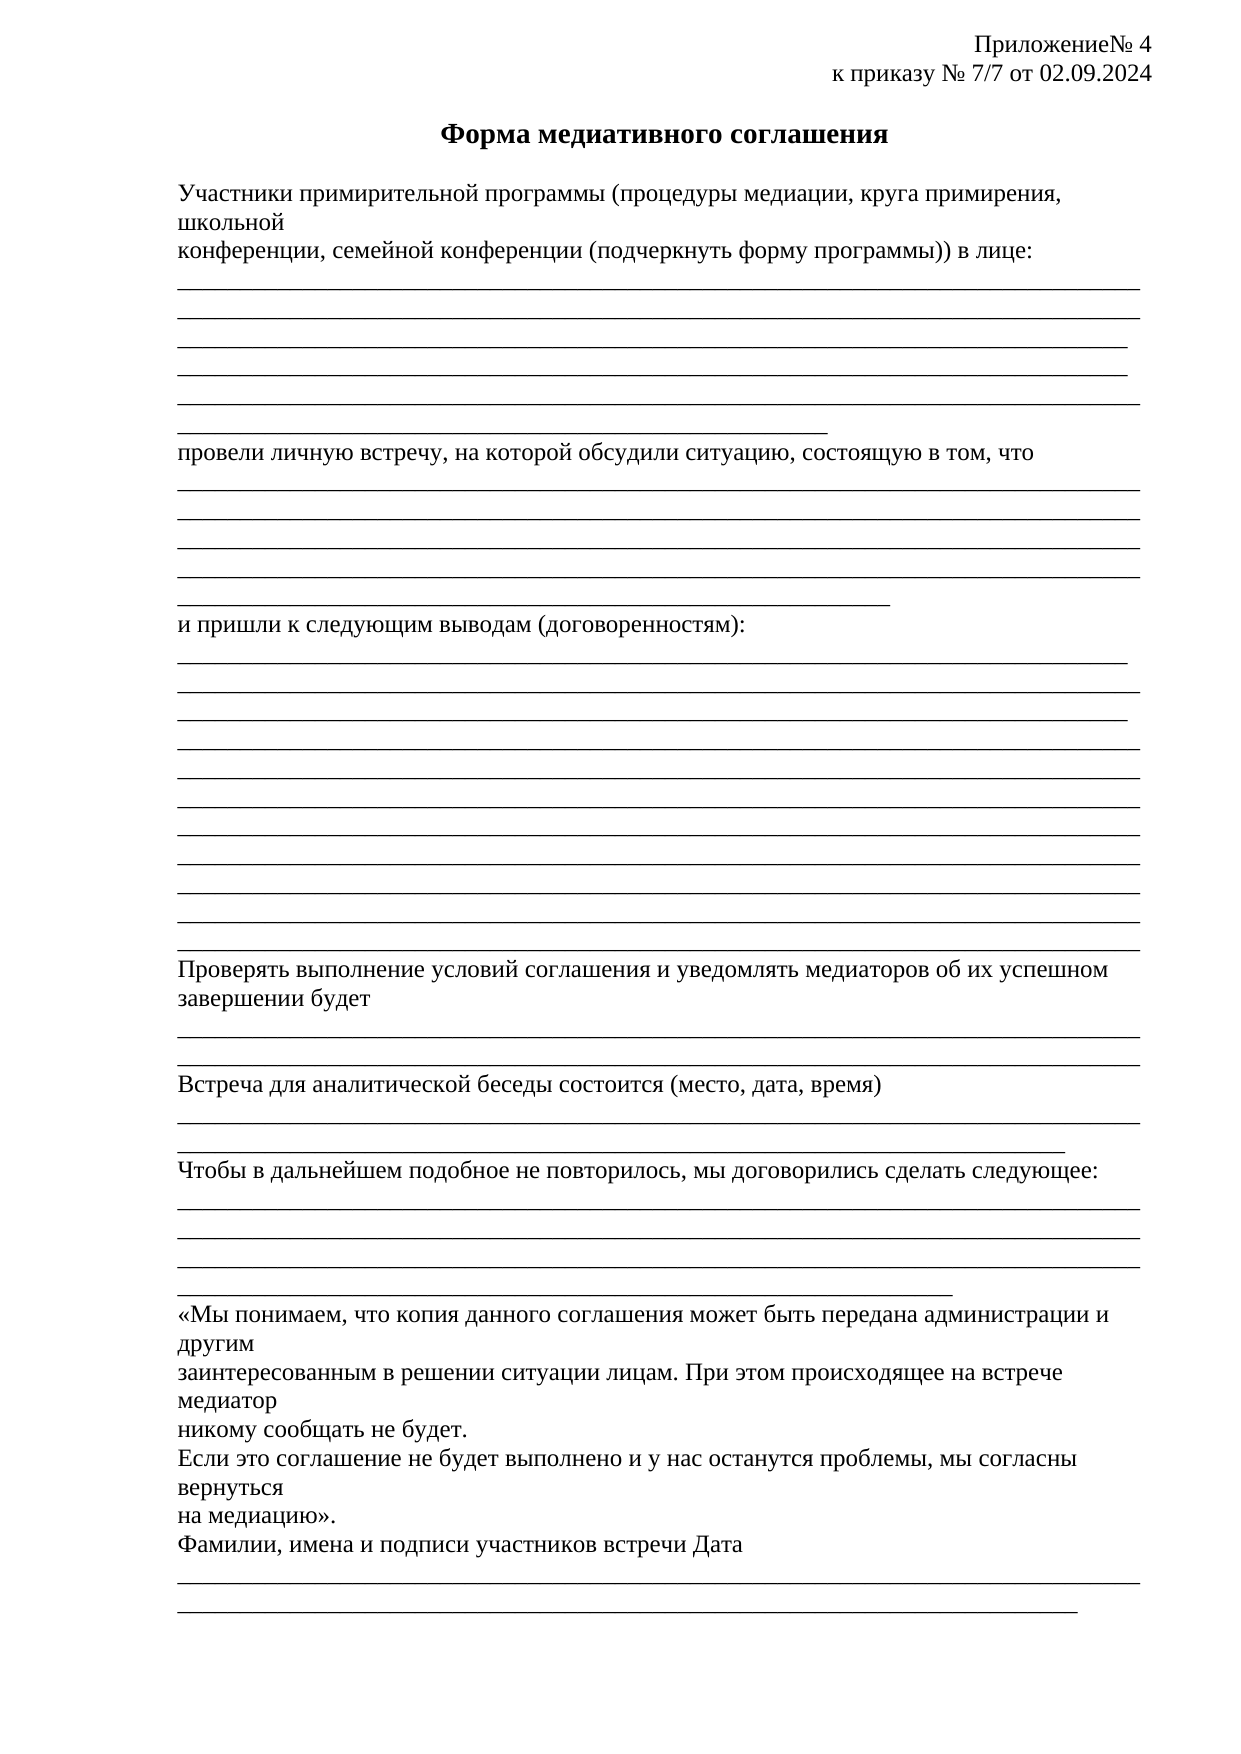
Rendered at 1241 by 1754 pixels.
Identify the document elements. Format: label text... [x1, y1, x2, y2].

text _____________________________________________________________________________ [177, 293, 1152, 322]
text _____________________________________________________________________________ [177, 494, 1152, 523]
text _____________________________________________________________________________ [177, 466, 1152, 494]
text _____________________________________________________________________________ [177, 1558, 1152, 1587]
text ____________________________________________________________________________ [177, 638, 1152, 667]
text ____________________________________________________________________________ [177, 351, 1152, 379]
text заинтересованным в решении ситуации лицам. При этом происходящее на встрече медиатор [177, 1357, 1152, 1414]
text к приказу № 7/7 от 02.09.2024 [177, 58, 1152, 87]
text ______________________________________________________________ [177, 1271, 1152, 1299]
text _____________________________________________________________________________ [177, 1184, 1152, 1213]
text _____________________________________________________________________________ [177, 1242, 1152, 1271]
text «Мы понимаем, что копия данного соглашения может быть передана администрации и другим [177, 1299, 1152, 1357]
text _____________________________________________________________________________ [177, 1012, 1152, 1041]
text _______________________________________________________________________ [177, 1127, 1152, 1156]
text Если это соглашение не будет выполнено и у нас останутся проблемы, мы согласны вернуться [177, 1443, 1152, 1501]
text Приложение№ 4 [177, 29, 1152, 58]
text конференции, семейной конференции (подчеркнуть форму программы)) в лице: [177, 236, 1152, 264]
text _____________________________________________________________________________ [177, 523, 1152, 552]
text _____________________________________________________________________________ [177, 1213, 1152, 1242]
text и пришли к следующим выводам (договоренностям): [177, 609, 1152, 638]
text ____________________________________________________ [177, 408, 1152, 437]
text Форма медиативного соглашения [177, 116, 1152, 149]
text никому сообщать не будет. [177, 1414, 1152, 1443]
text _____________________________________________________________________________ [177, 839, 1152, 868]
text завершении будет [177, 983, 1152, 1012]
text провели личную встречу, на которой обсудили ситуацию, состоящую в том, что [177, 437, 1152, 466]
text _____________________________________________________________________________ [177, 264, 1152, 293]
text ____________________________________________________________________________ [177, 322, 1152, 351]
text ____________________________________________________________________________ [177, 696, 1152, 724]
text _____________________________________________________________________________ [177, 753, 1152, 782]
text _____________________________________________________________________________ [177, 782, 1152, 811]
text _____________________________________________________________________________ [177, 926, 1152, 954]
text _____________________________________________________________________________ [177, 1098, 1152, 1127]
text _____________________________________________________________________________ [177, 811, 1152, 839]
text _____________________________________________________________________________ [177, 724, 1152, 753]
text _____________________________________________________________________________ [177, 379, 1152, 408]
text _____________________________________________________________________________ [177, 667, 1152, 696]
text _____________________________________________________________________________ [177, 897, 1152, 926]
text на медиацию». [177, 1501, 1152, 1529]
text Участники примирительной программы (процедуры медиации, круга примирения, школьной [177, 178, 1152, 236]
text Чтобы в дальнейшем подобное не повторилось, мы договорились сделать следующее: [177, 1156, 1152, 1184]
text _____________________________________________________________________________ [177, 868, 1152, 897]
text Проверять выполнение условий соглашения и уведомлять медиаторов об их успешном [177, 954, 1152, 983]
text _____________________________________________________________________________ [177, 552, 1152, 581]
text Встреча для аналитической беседы состоится (место, дата, время) [177, 1069, 1152, 1098]
text _________________________________________________________ [177, 581, 1152, 609]
text _____________________________________________________________________________ [177, 1041, 1152, 1069]
text Фамилии, имена и подписи участников встречи Дата [177, 1529, 1152, 1558]
text ________________________________________________________________________ [177, 1587, 1152, 1616]
